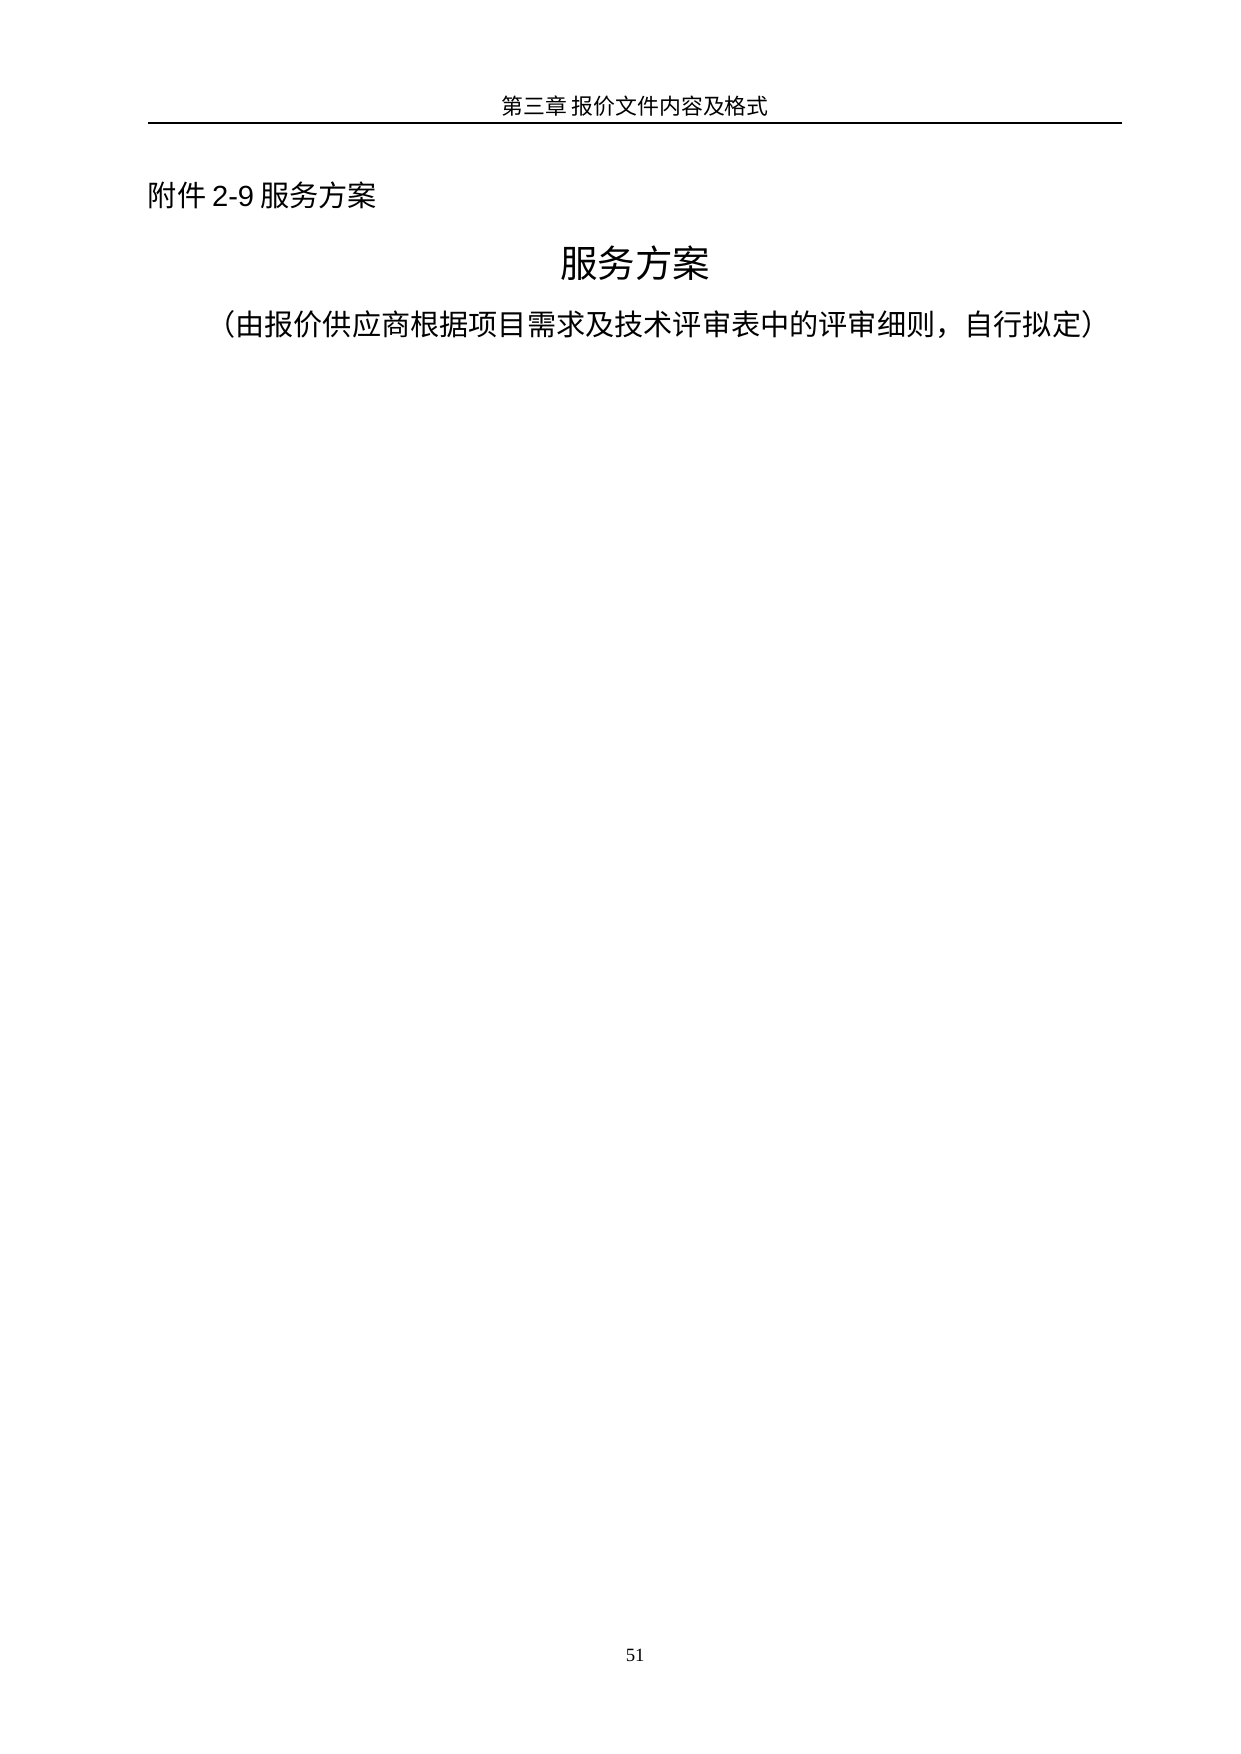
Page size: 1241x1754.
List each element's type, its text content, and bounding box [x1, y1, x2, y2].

subtitle 附件2-9服务方案 [148, 160, 1122, 218]
text （由报价供应商根据项目需求及技术评审表中的评审细则，自行拟定） [148, 302, 1122, 344]
text 服务方案 [148, 231, 1122, 289]
